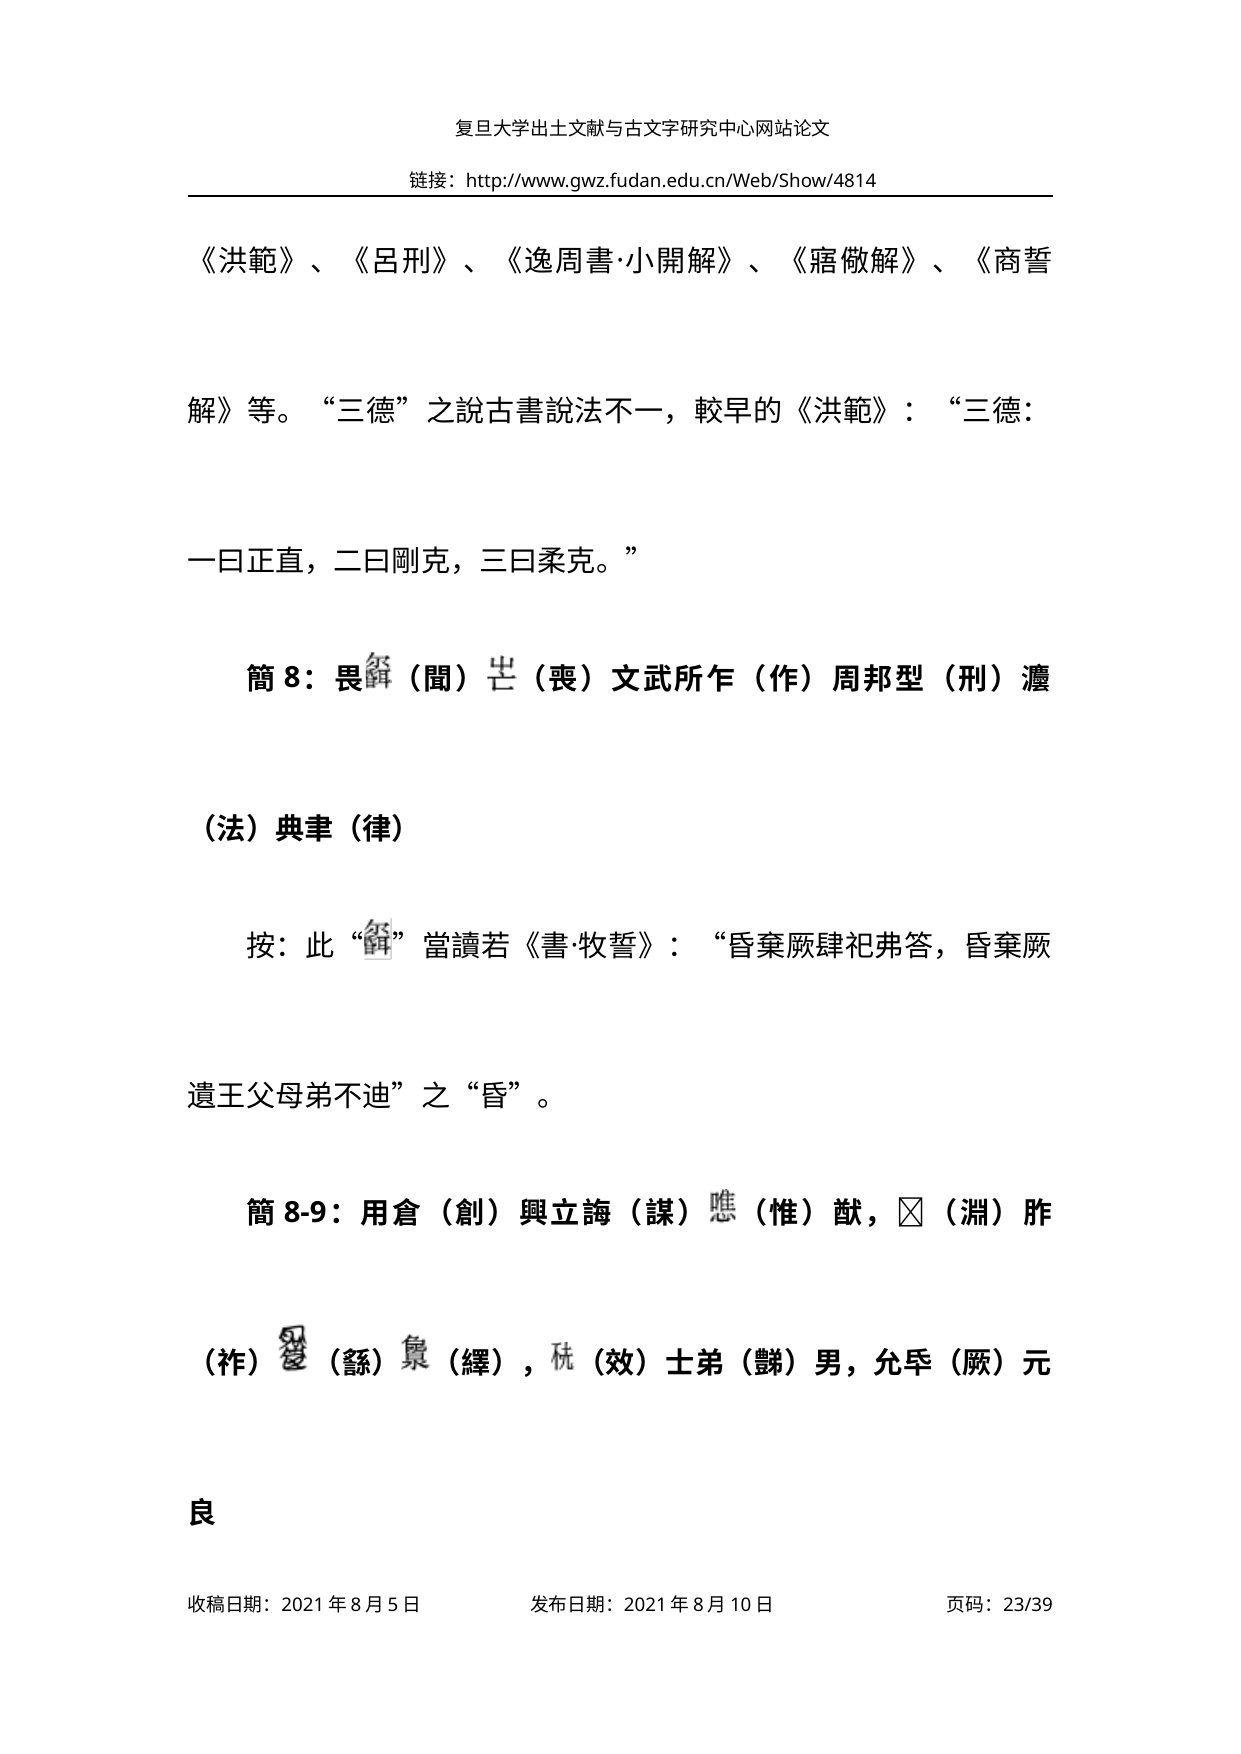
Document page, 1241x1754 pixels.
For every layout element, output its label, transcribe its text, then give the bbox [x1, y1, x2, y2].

picture [277, 1323, 312, 1373]
picture [709, 1189, 739, 1225]
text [187, 222, 1053, 597]
picture [550, 1342, 576, 1373]
picture [486, 655, 517, 693]
picture [364, 918, 393, 961]
text 簡8-9：用倉（創）興立誨（謀）（惟）猷，𣶒（淵）胙（祚）（䌛）（繹），（效）士弟（豑）男，允氒（厥）元良 [187, 1173, 1053, 1548]
picture [401, 1334, 432, 1373]
text 簡8：畏（聞）（喪）文武所乍（作）周邦型（刑）灋（法）典聿（律） [187, 639, 1053, 864]
picture [365, 651, 392, 693]
text 按：此“”當讀若《書·牧誓》：“昏棄厥肆祀弗答，昏棄厥遺王父母弟不迪”之“昏”。 [187, 906, 1053, 1131]
